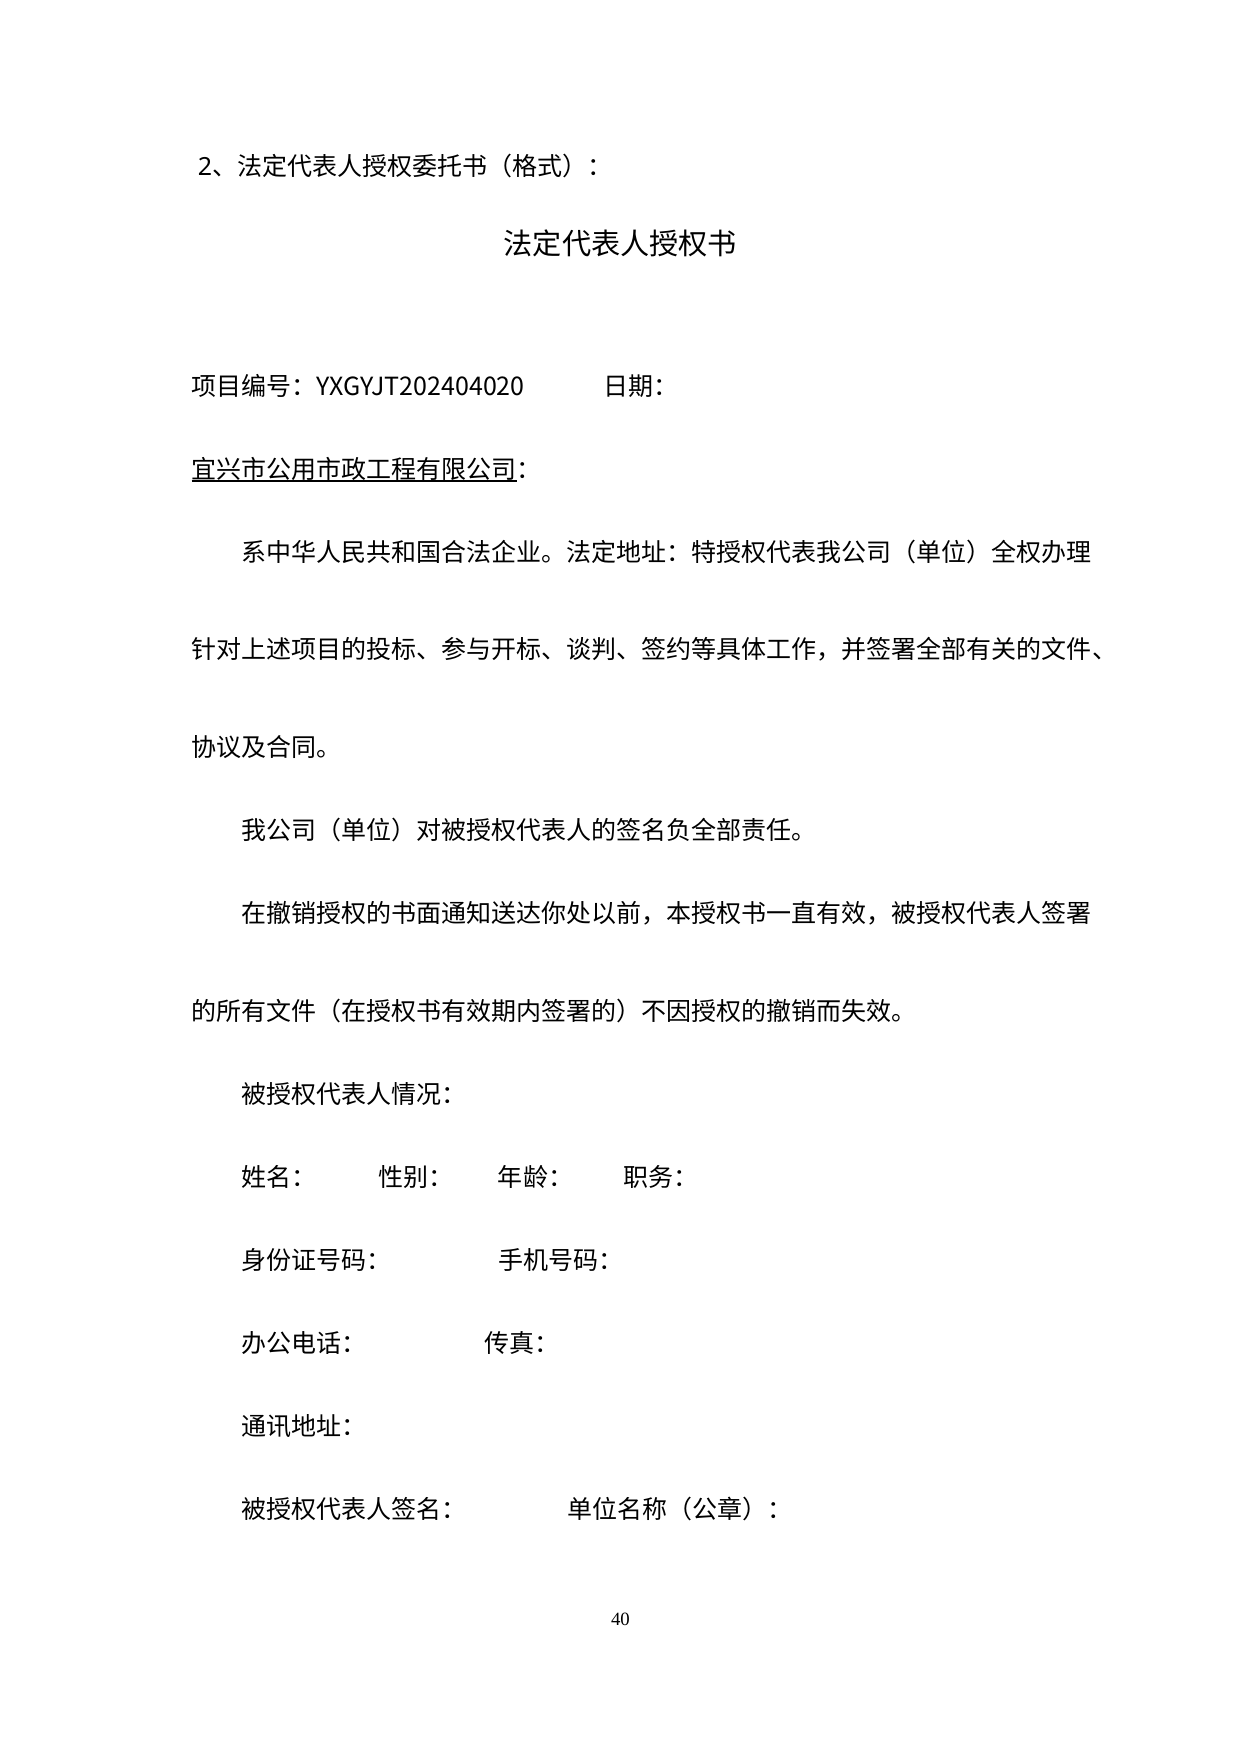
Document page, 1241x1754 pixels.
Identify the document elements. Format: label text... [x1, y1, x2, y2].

text 办公电话： 传真： [191, 1309, 1092, 1374]
text 我公司（单位）对被授权代表人的签名负全部责任。 [191, 796, 1092, 861]
text 身份证号码： 手机号码： [191, 1226, 1092, 1291]
text 通讯地址： [191, 1392, 1092, 1457]
text 宜兴市公用市政工程有限公司： [191, 435, 1092, 500]
text 法定代表人授权书 [148, 209, 1092, 274]
text 被授权代表人情况： [191, 1060, 1092, 1125]
text 项目编号：YXGYJT202404020 日期： [191, 352, 1092, 417]
text 系中华人民共和国合法企业。法定地址：特授权代表我公司（单位）全权办理针对上述项目的投标、参与开标、谈判、签约等具体工作，并签署全部有关的文件、协议及合同。 [191, 518, 1092, 778]
text 在撤销授权的书面通知送达你处以前，本授权书一直有效，被授权代表人签署的所有文件（在授权书有效期内签署的）不因授权的撤销而失效。 [191, 879, 1092, 1042]
text 被授权代表人签名： 单位名称（公章）： [191, 1475, 1092, 1540]
text 2、法定代表人授权委托书（格式）： [148, 132, 1092, 197]
text 姓名： 性别： 年龄： 职务： [191, 1143, 1092, 1208]
